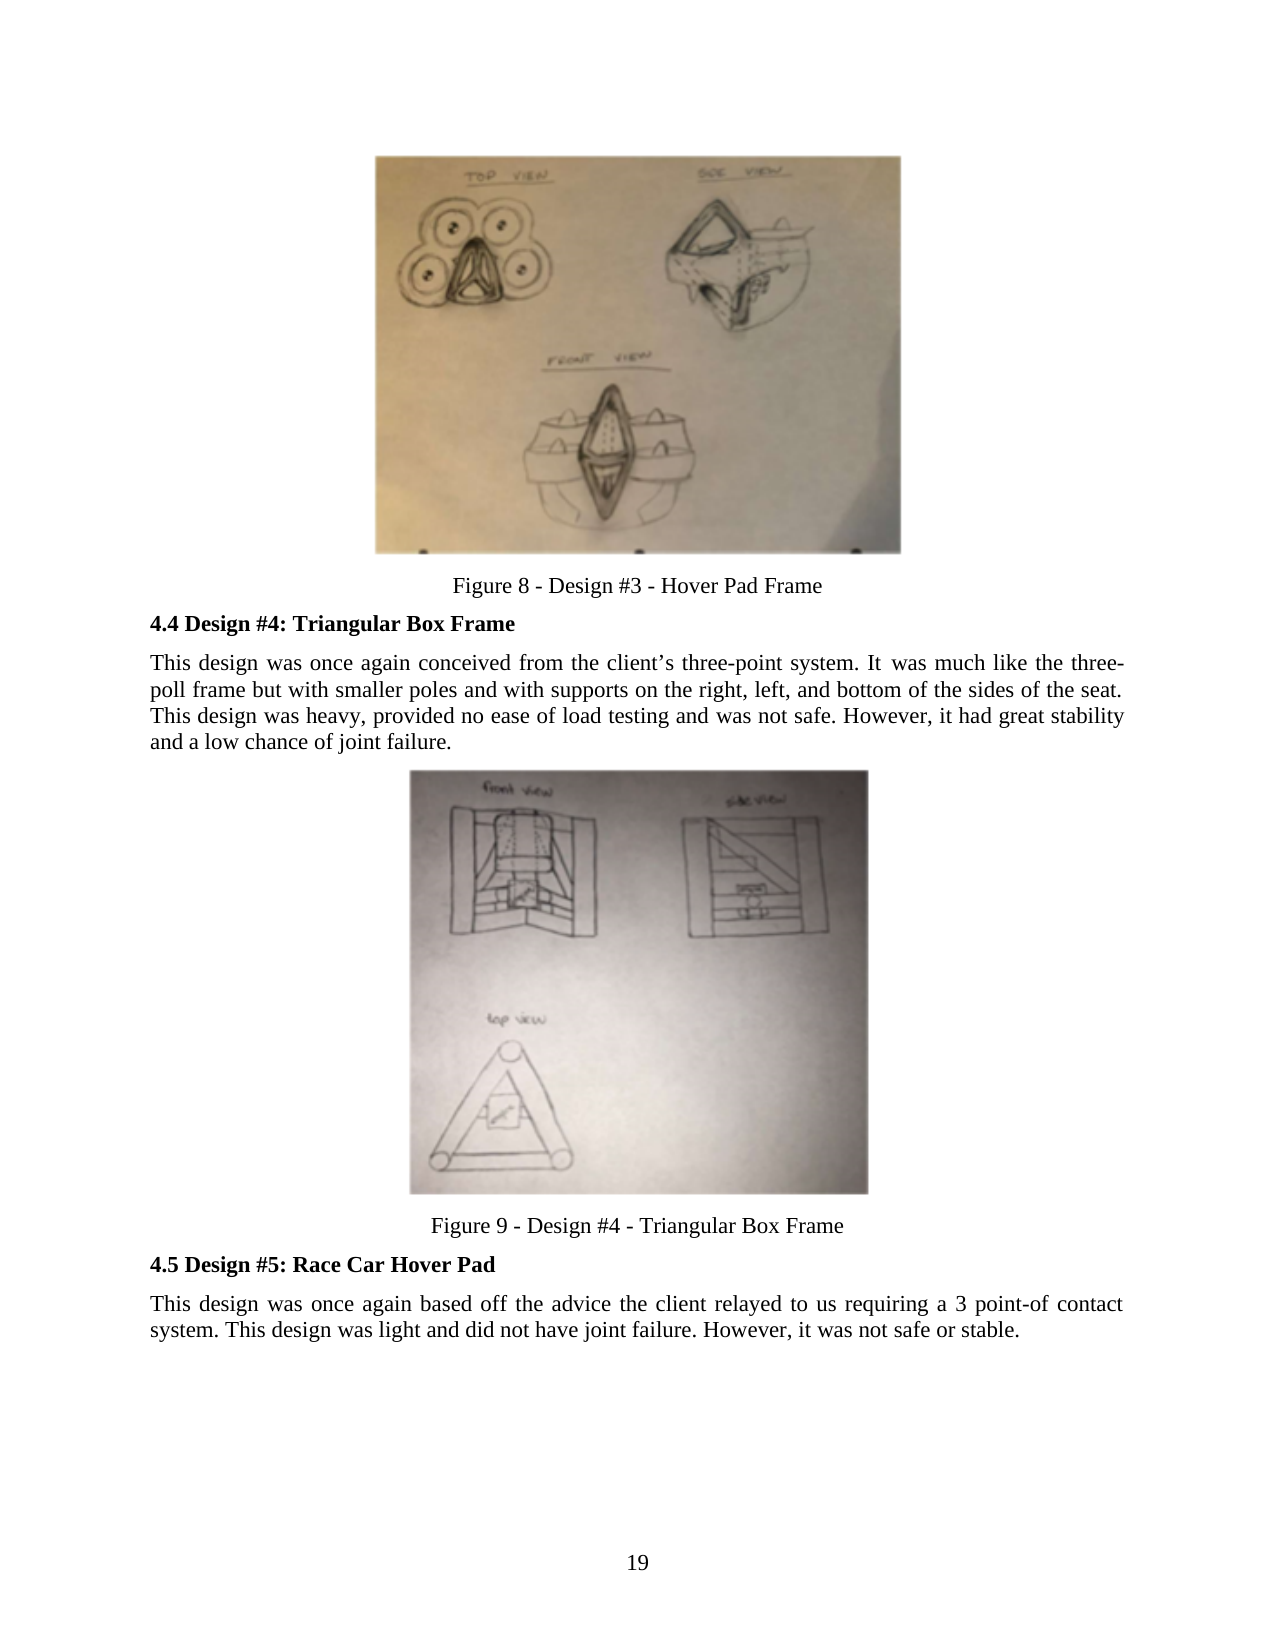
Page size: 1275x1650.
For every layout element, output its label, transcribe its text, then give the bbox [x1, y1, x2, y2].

text Figure 9 - Design #4 - Triangular Box Frame [150, 1212, 1125, 1239]
text This design was once again based off the advice the client relayed to us requiring a 3 point-of contact system. This design was light and did not have joint failure. However, it was not safe or stable. [150, 1290, 1125, 1343]
text This design was once again conceived from the client’s three-point system. It was much like the three-poll frame but with smaller poles and with supports on the right, left, and bottom of the sides of the seat. This design was heavy, provided no ease of load testing and was not safe. However, it had great stability and a low chance of joint failure. [150, 649, 1125, 755]
picture [370, 150, 905, 560]
text Figure 8 - Design #3 - Hover Pad Frame [150, 572, 1125, 598]
text 4.5 Design #5: Race Car Hover Pad [150, 1251, 1125, 1278]
picture [401, 767, 874, 1200]
text 4.4 Design #4: Triangular Box Frame [150, 611, 1125, 637]
